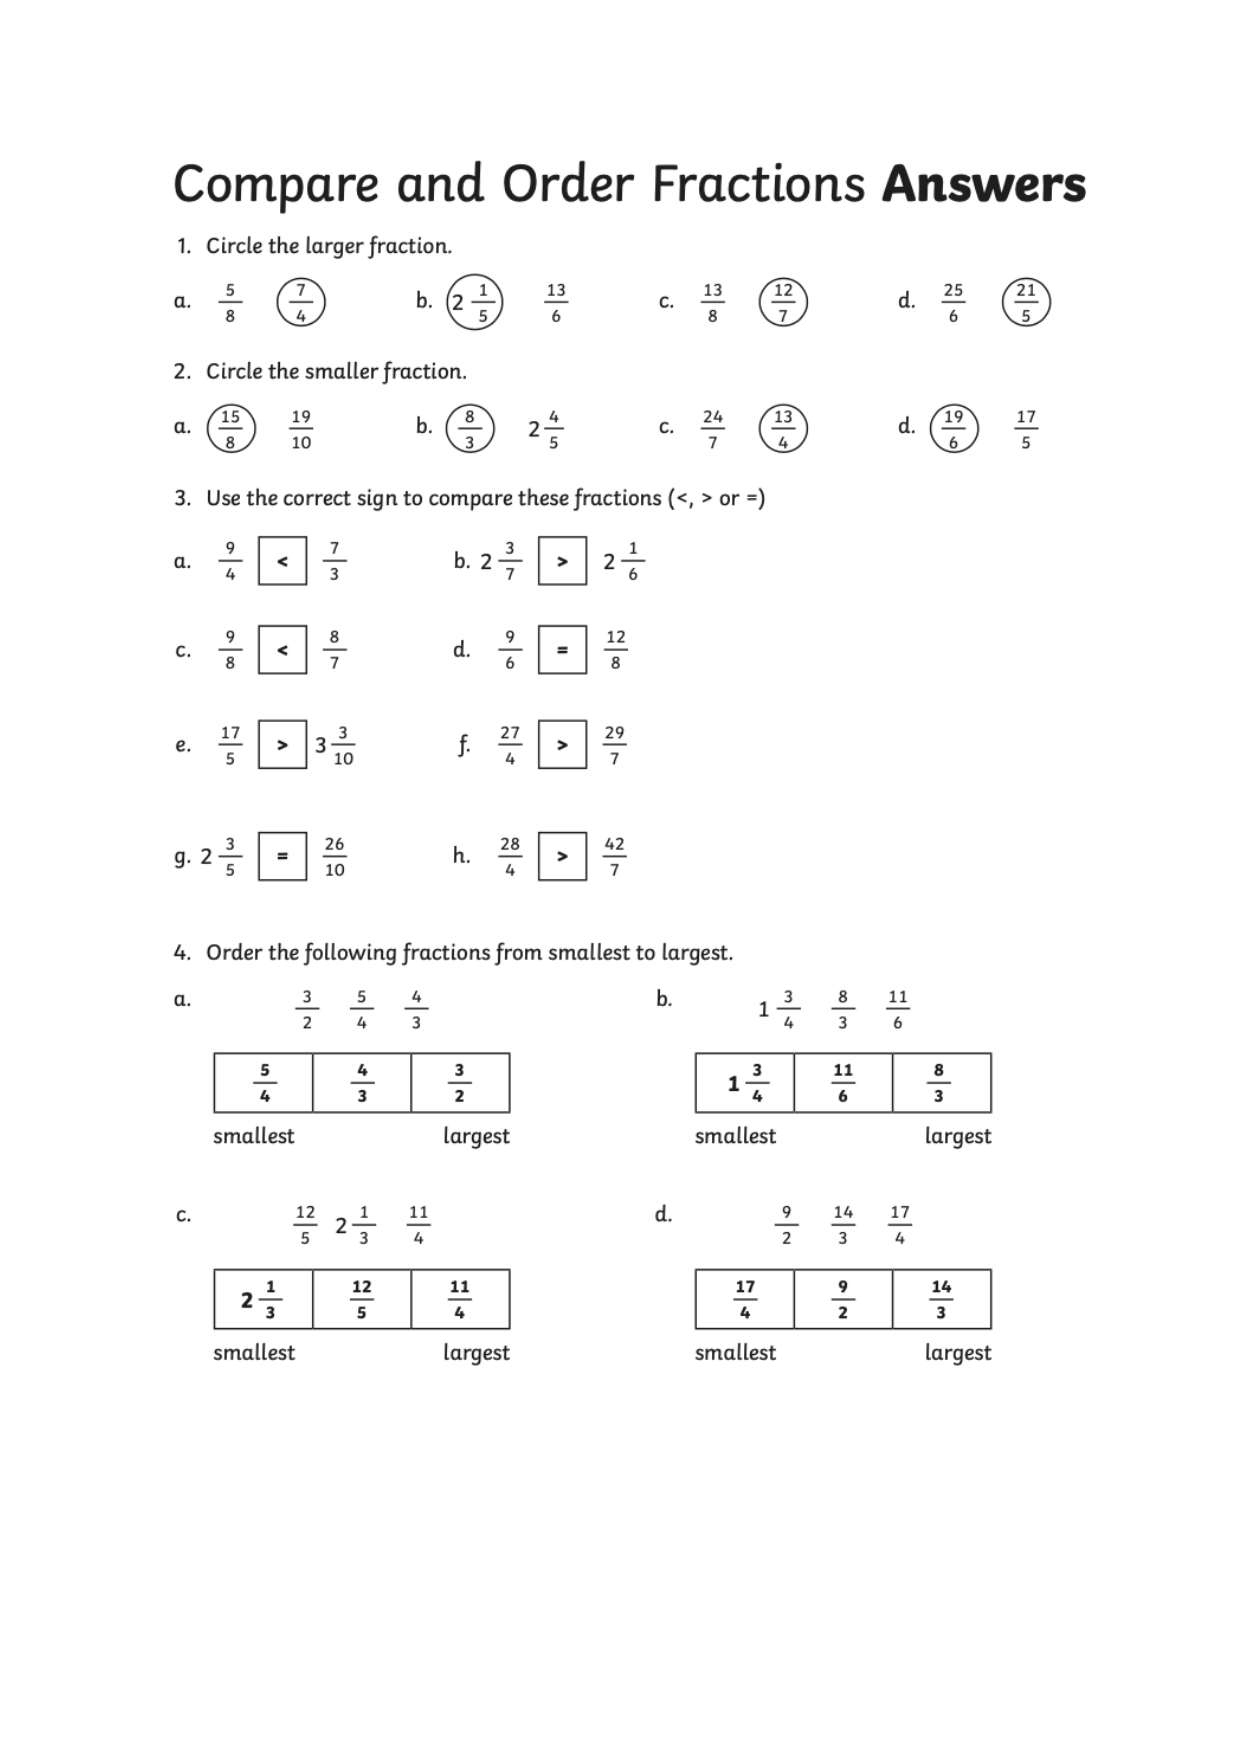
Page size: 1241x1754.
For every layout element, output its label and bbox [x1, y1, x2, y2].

picture [150, 150, 1104, 1380]
